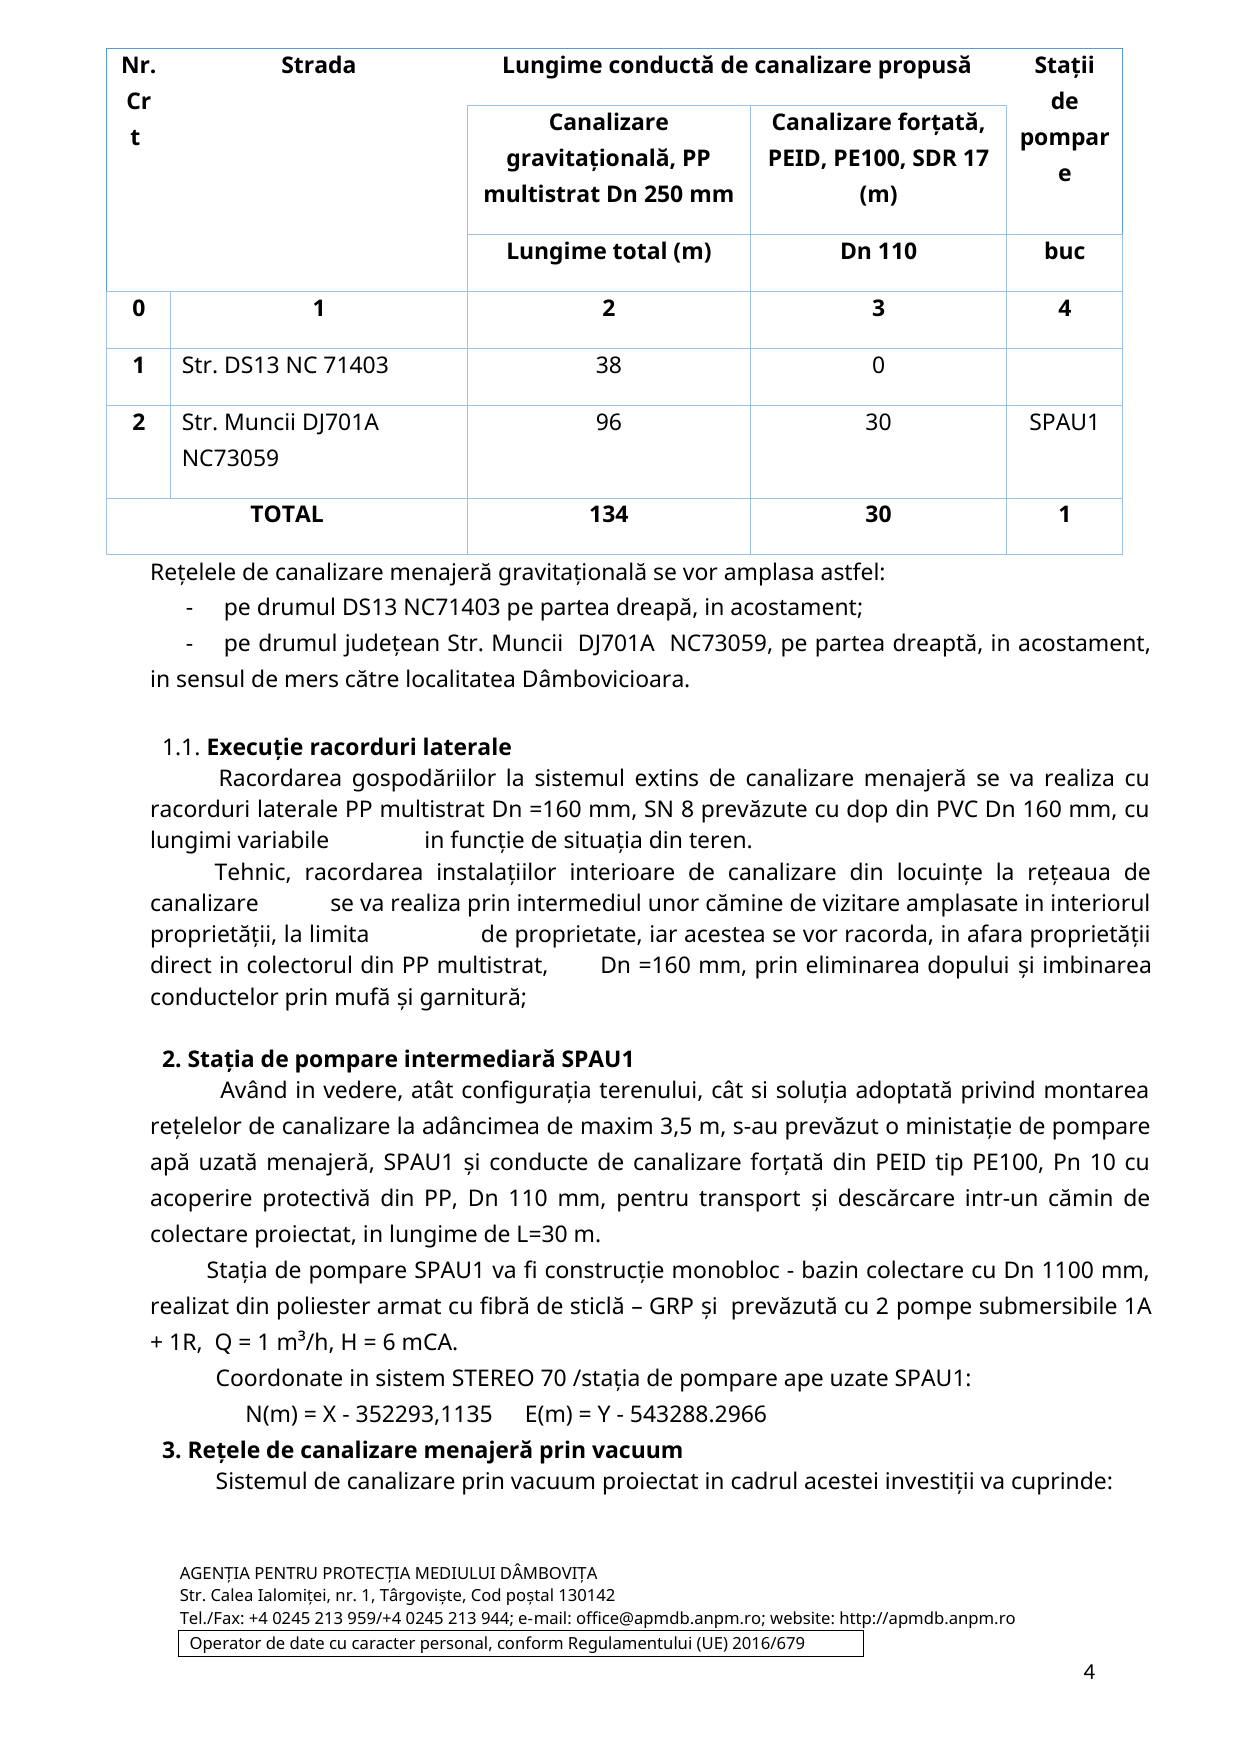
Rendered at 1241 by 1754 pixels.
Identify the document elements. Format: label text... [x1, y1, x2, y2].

text Racordarea gospodăriilor la sistemul extins de canalizare menajeră se va realiza cu racorduri laterale PP multistrat Dn =160 mm, SN 8 prevăzute cu dop din PVC Dn 160 mm, cu lungimi variabile in funcție de situația din teren. [150, 762, 1152, 855]
table_cell TOTAL [107, 499, 467, 554]
table_cell [1007, 349, 1122, 404]
table_cell Str. Muncii DJ701A NC73059 [171, 406, 467, 497]
table_cell 30 [751, 406, 1006, 497]
table_cell 4 [1007, 292, 1122, 347]
text Stația de pompare SPAU1 va fi construcție monobloc - bazin colectare cu Dn 1100 mm, realizat din poliester armat cu fibră de sticlă – GRP și prevăzută cu 2 pompe submersibile 1A + 1R, Q = 1 m³/h, H = 6 mCA. [150, 1254, 1152, 1357]
table_cell 2 [468, 292, 750, 347]
table_cell Lungime total (m) [468, 235, 750, 291]
text Rețelele de canalizare menajeră gravitațională se vor amplasa astfel: [150, 94, 1152, 587]
table_cell 3 [751, 292, 1006, 347]
table_cell Str. DS13 NC 71403 [171, 349, 467, 404]
table_cell Dn 110 [751, 235, 1006, 291]
text Tehnic, racordarea instalațiilor interioare de canalizare din locuințe la rețeaua de canalizare se va realiza prin intermediul unor cămine de vizitare amplasate in interiorul proprietății, la limita de proprietate, iar acestea se vor racorda, in afara proprietății direct in colectorul din PP multistrat, Dn =160 mm, prin eliminarea dopului și imbinarea conductelor prin mufă și garnitură; [150, 855, 1152, 1012]
table_header Strada [170, 49, 467, 291]
table_cell 1 [107, 349, 170, 404]
table_cell 1 [171, 292, 467, 347]
table_cell 0 [751, 349, 1006, 404]
text 1.1. Execuție racorduri laterale [150, 730, 1152, 762]
text Sistemul de canalizare prin vacuum proiectat in cadrul acestei investiții va cuprinde: [150, 1465, 1152, 1496]
text N(m) = X - 352293,1135 E(m) = Y - 543288.2966 [150, 1398, 1152, 1429]
table_cell 30 [751, 499, 1006, 554]
text 3. Rețele de canalizare menajeră prin vacuum [150, 1433, 1152, 1465]
table_cell 1 [1007, 499, 1122, 554]
table_cell 2 [107, 406, 170, 497]
text - pe drumul DS13 NC71403 pe partea dreapă, in acostament; [150, 591, 1152, 623]
table_cell SPAU1 [1007, 406, 1122, 497]
table_cell 0 [107, 292, 170, 347]
table_cell 38 [468, 349, 750, 404]
table_cell 96 [468, 406, 750, 497]
text 2. Stația de pompare intermediară SPAU1 [150, 1043, 1152, 1074]
table_cell buc [1007, 235, 1122, 291]
table_cell 134 [468, 499, 750, 554]
text Având in vedere, atât configurația terenului, cât si soluția adoptată privind montarea rețelelor de canalizare la adâncimea de maxim 3,5 m, s-au prevăzut o ministație de pompare apă uzată menajeră, SPAU1 și conducte de canalizare forțată din PEID tip PE100, Pn 10 cu acoperire protectivă din PP, Dn 110 mm, pentru transport și descărcare intr-un cămin de colectare proiectat, in lungime de L=30 m. [150, 1074, 1152, 1249]
text - pe drumul județean Str. Muncii DJ701A NC73059, pe partea dreaptă, in acostament, in sensul de mers către localitatea Dâmbovicioara. [150, 627, 1152, 694]
table_cell Canalizare gravitațională, PP multistrat Dn 250 mm [468, 106, 750, 233]
text Coordonate in sistem STEREO 70 /stația de pompare ape uzate SPAU1: [150, 1362, 1152, 1393]
table_cell Canalizare forțată, PEID, PE100, SDR 17 (m) [751, 106, 1006, 233]
table_header Nr. Crt. [107, 49, 170, 291]
table_header Lungime conductă de canalizare propusă [467, 49, 1007, 105]
table_header Stații de pompare [1007, 49, 1122, 233]
